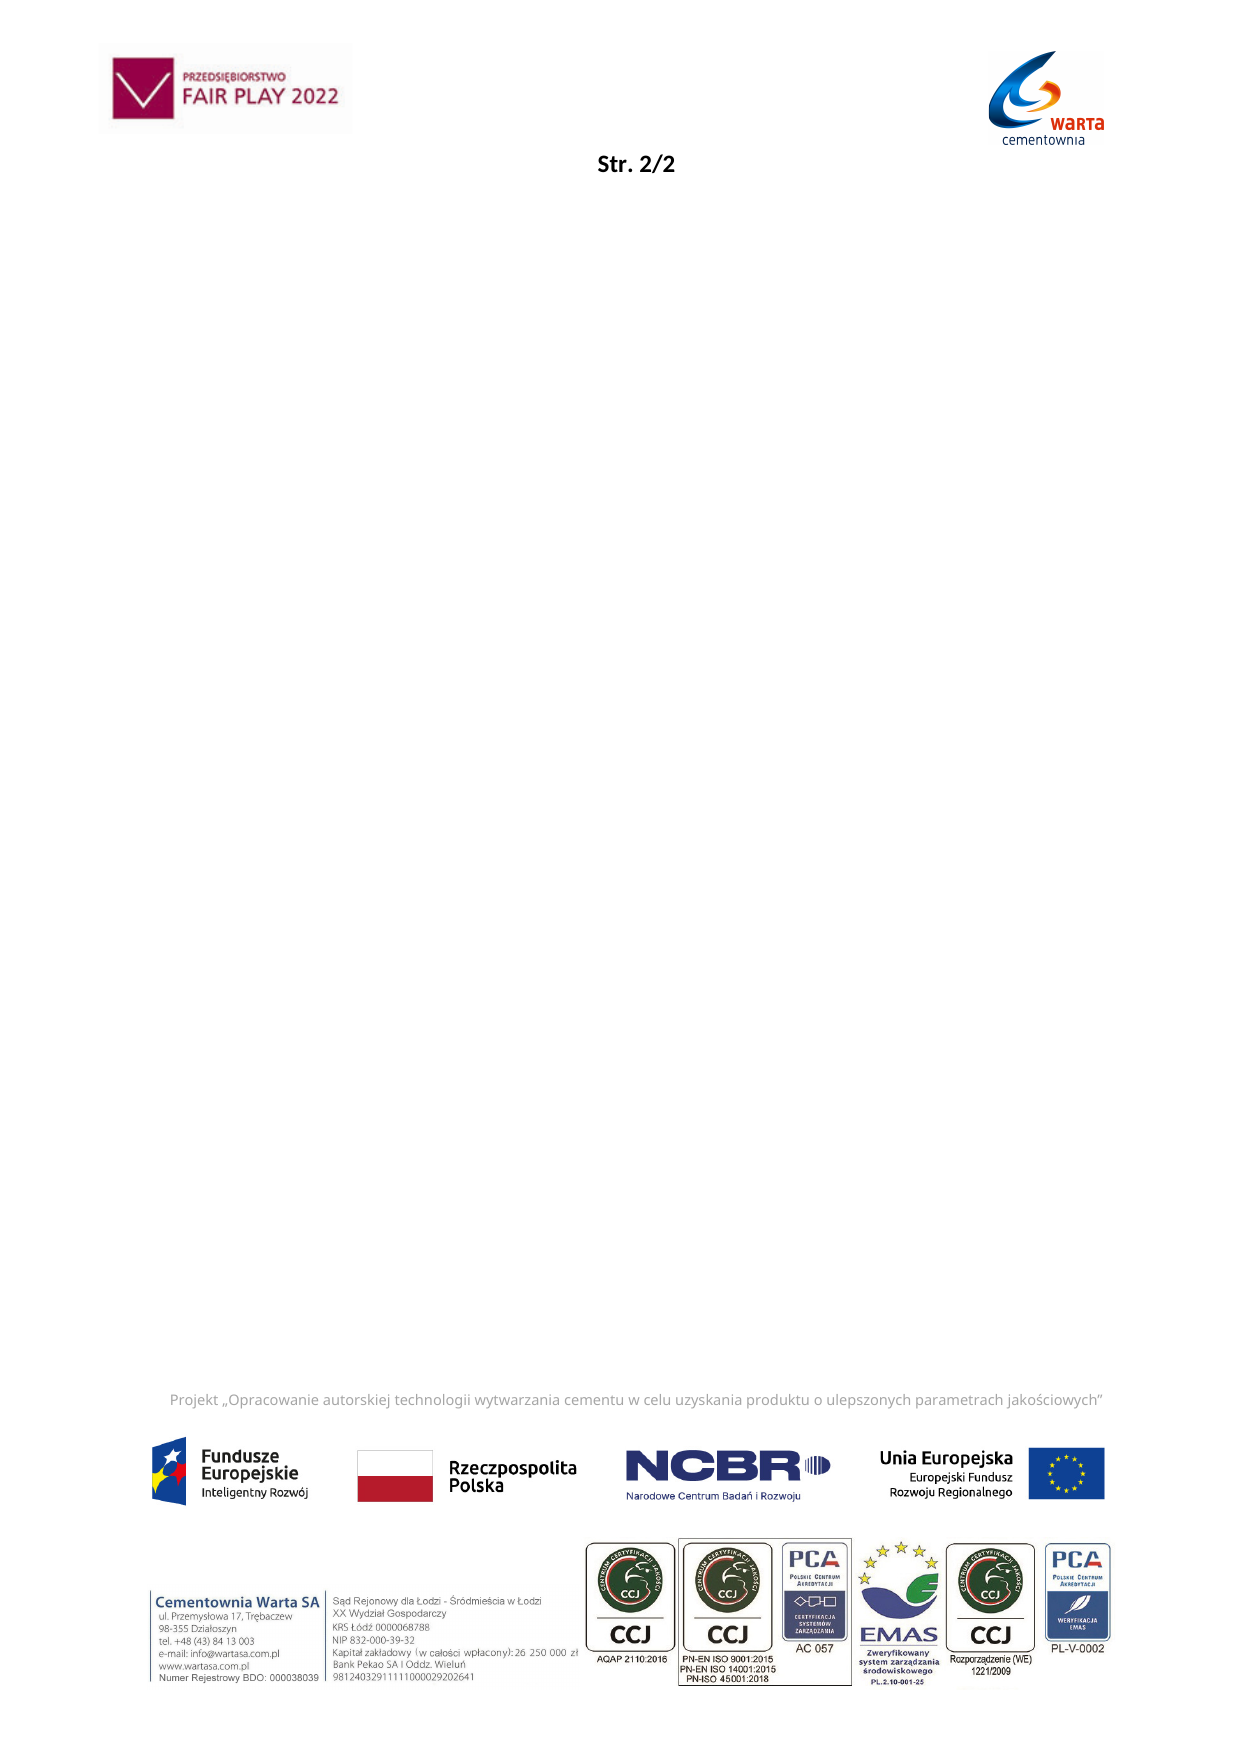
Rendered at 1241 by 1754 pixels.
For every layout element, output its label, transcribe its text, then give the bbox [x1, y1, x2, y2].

picture [147, 1537, 1116, 1690]
picture [98, 43, 353, 134]
picture [988, 51, 1104, 145]
text Str. 2/2 [148, 148, 1125, 178]
